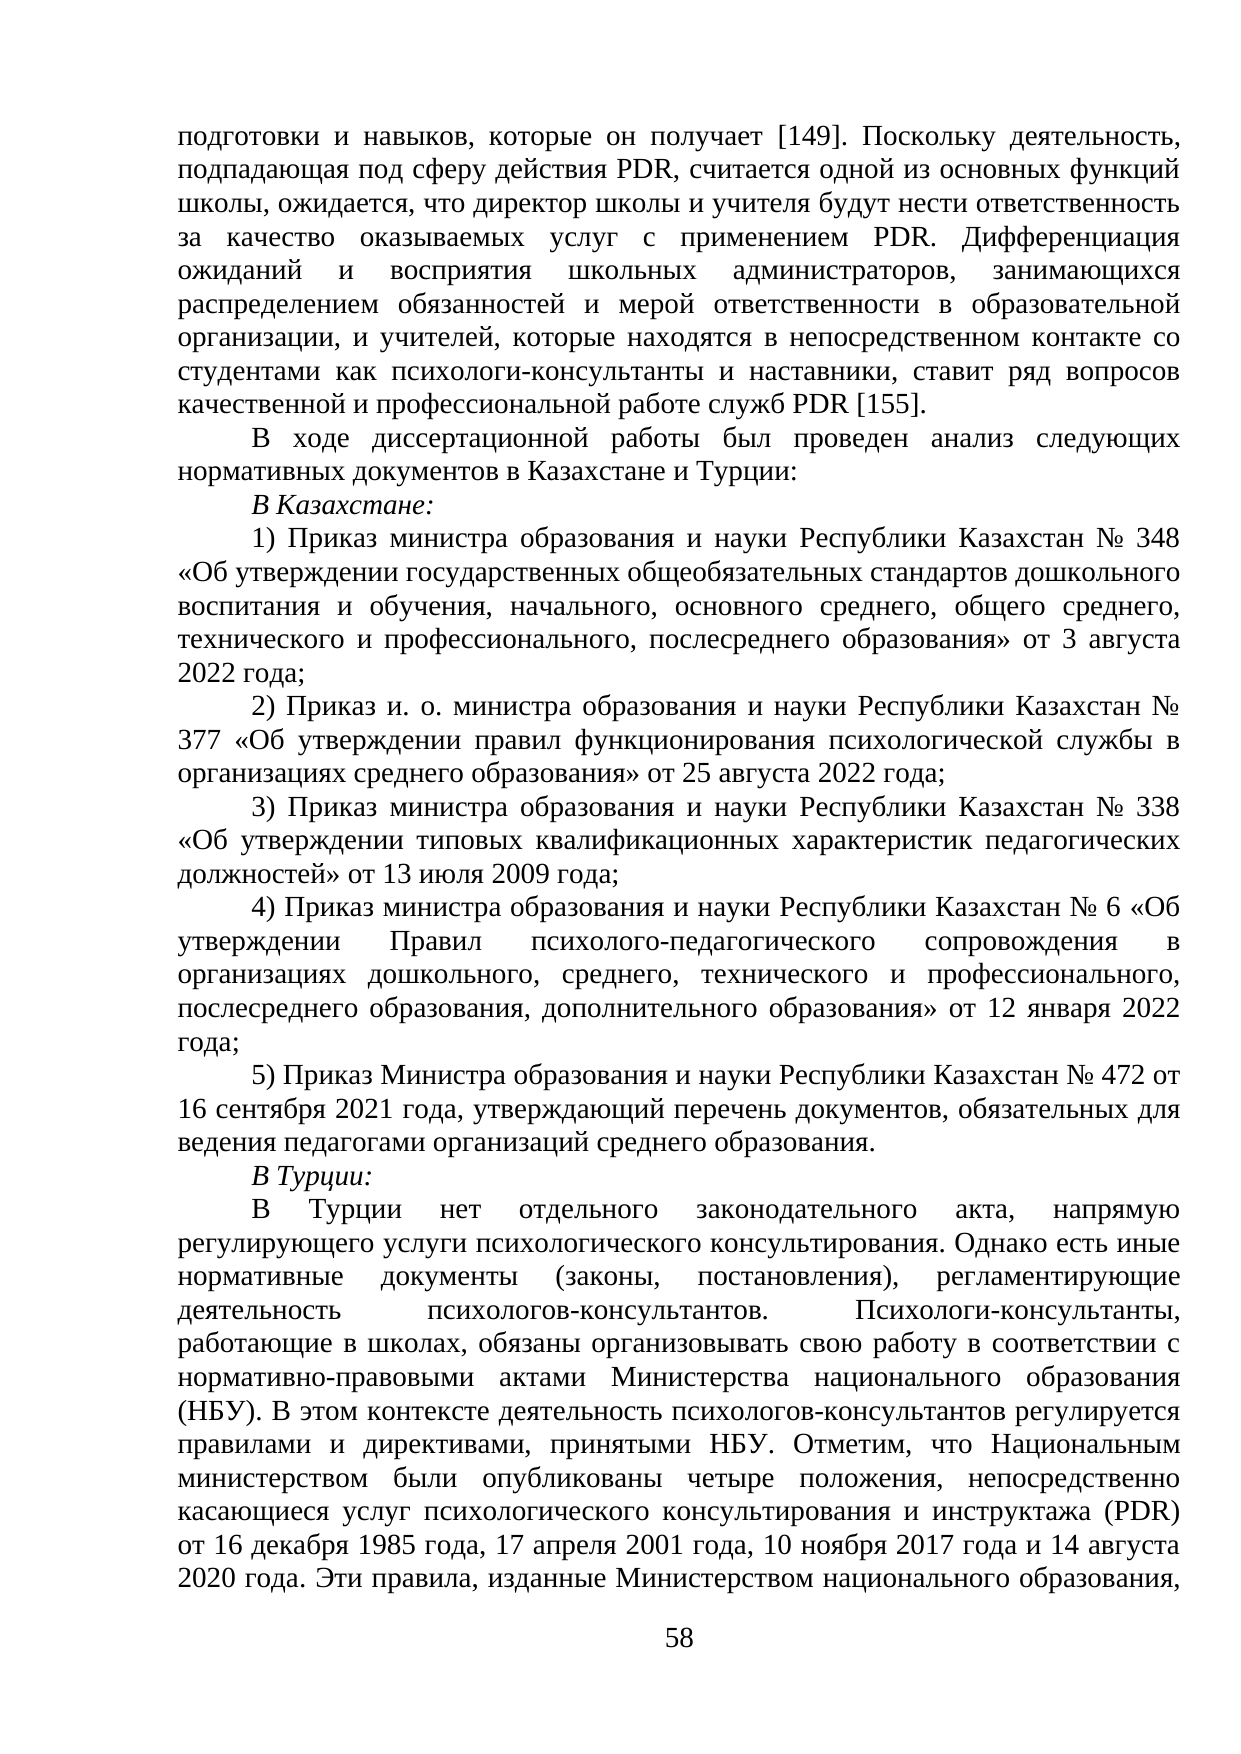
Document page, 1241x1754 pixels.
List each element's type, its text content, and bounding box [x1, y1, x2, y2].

text 2) Приказ и. о. министра образования и науки Республики Казахстан № 377 «Об утверждении правил функционирования психологической службы в организациях среднего образования» от 25 августа 2022 года; [177, 688, 1181, 789]
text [177, 1191, 1181, 1594]
text 3) Приказ министра образования и науки Республики Казахстан № 338 «Об утверждении типовых квалификационных характеристик педагогических должностей» от 13 июля 2009 года; [177, 789, 1181, 889]
text В Казахстане: [177, 487, 1181, 521]
text В Турции: [177, 1158, 1181, 1191]
text 5) Приказ Министра образования и науки Республики Казахстан № 472 от 16 сентября 2021 года, утверждающий перечень документов, обязательных для ведения педагогами организаций среднего образования. [177, 1057, 1181, 1158]
text 4) Приказ министра образования и науки Республики Казахстан № 6 «Об утверждении Правил психолого-педагогического сопровождения в организациях дошкольного, среднего, технического и профессионального, послесреднего образования, дополнительного образования» от 12 января 2022 года; [177, 889, 1181, 1057]
text 1) Приказ министра образования и науки Республики Казахстан № 348 «Об утверждении государственных общеобязательных стандартов дошкольного воспитания и обучения, начального, основного среднего, общего среднего, технического и профессионального, послесреднего образования» от 3 августа 2022 года; [177, 521, 1181, 688]
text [177, 118, 1181, 420]
text В ходе диссертационной работы был проведен анализ следующих нормативных документов в Казахстане и Турции: [177, 420, 1181, 487]
